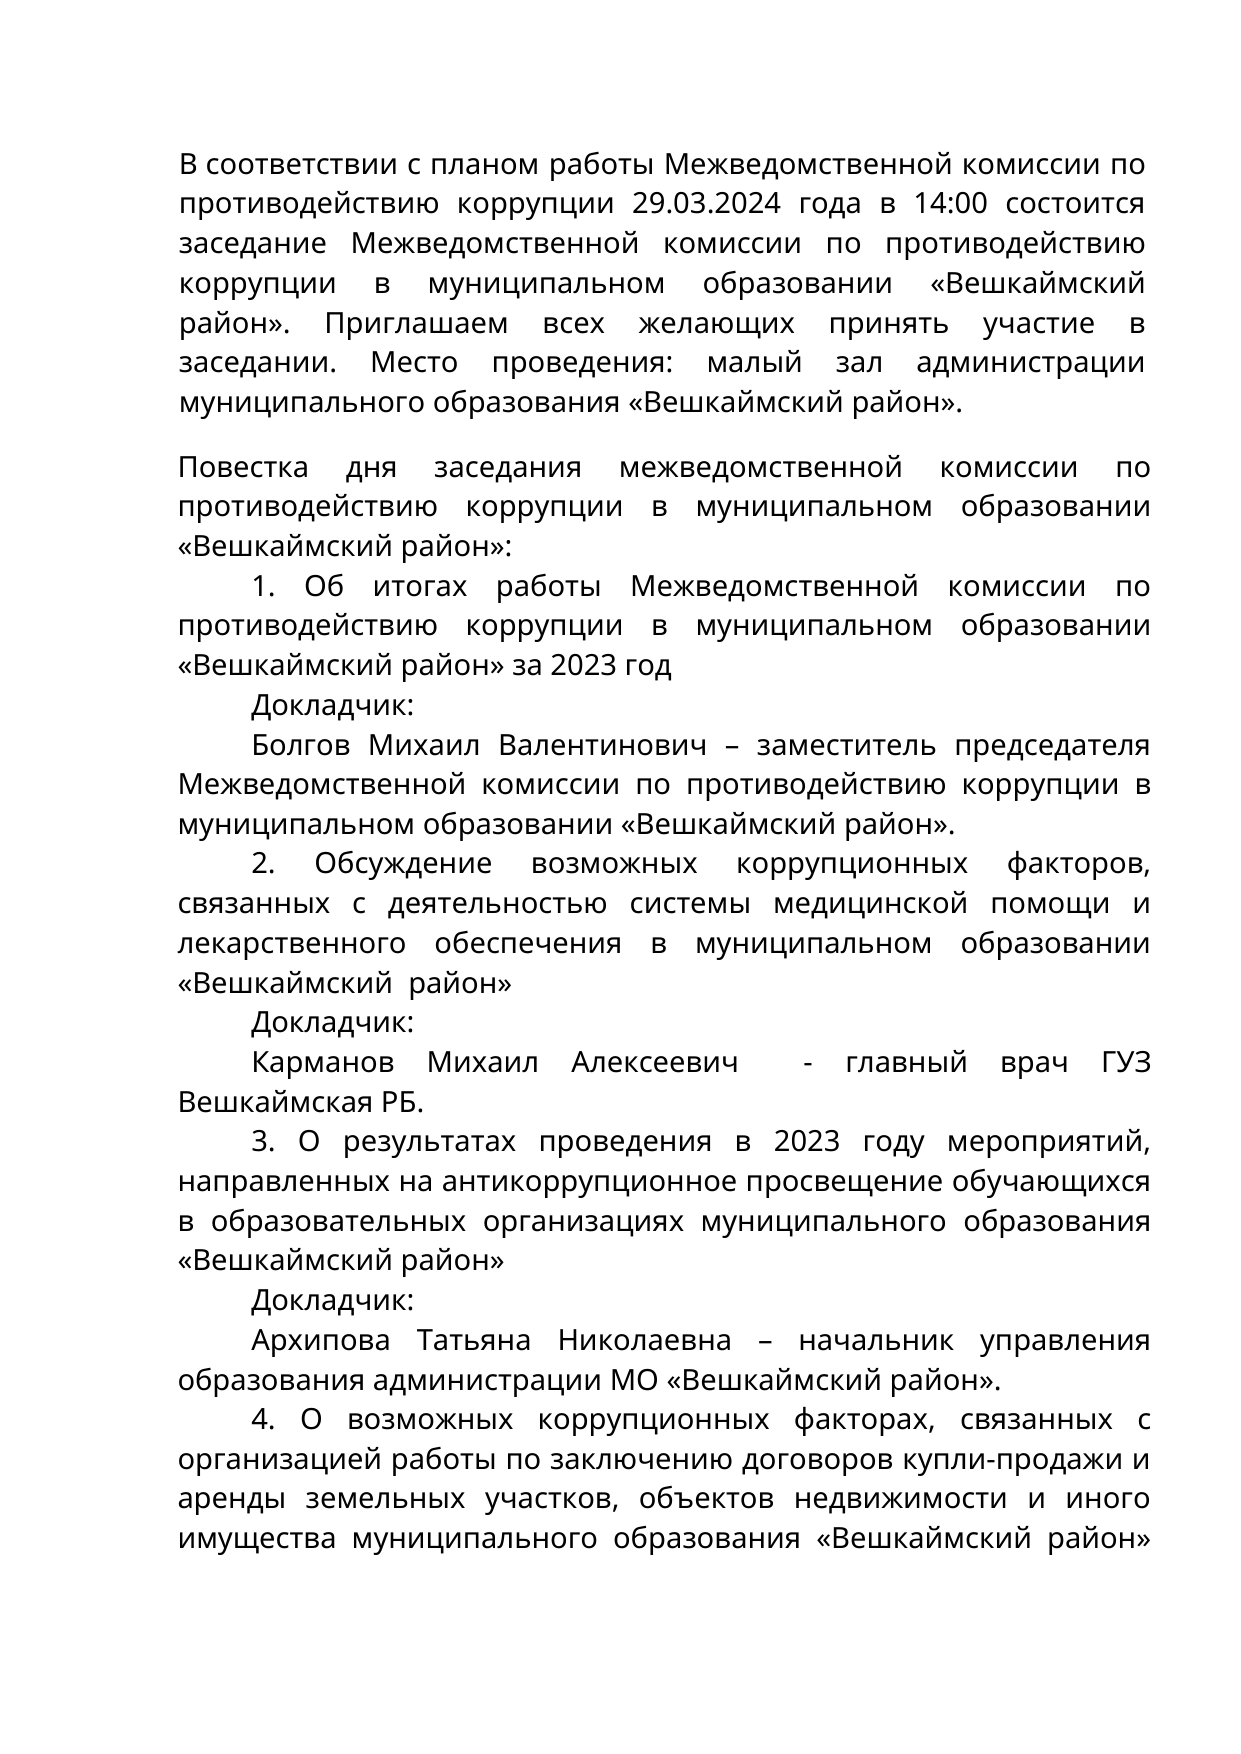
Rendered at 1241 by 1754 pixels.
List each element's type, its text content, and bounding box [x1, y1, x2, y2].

text Докладчик: [177, 1279, 1152, 1319]
text Повестка дня заседания межведомственной комиссии по противодействию коррупции в муниципальном образовании «Вешкаймский район»: 1. Об итогах работы Межведомственной комиссии по противодействию коррупции в муниципальном образовании «Вешкаймский район» за 2023 год [177, 446, 1152, 684]
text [177, 1398, 1152, 1557]
text Докладчик: [177, 684, 1152, 724]
text Архипова Татьяна Николаевна – начальник управления образования администрации МО «Вешкаймский район». [177, 1319, 1152, 1398]
table_header В соответствии с планом работы Межведомственной комиссии по противодействию коррупции 29.03.2024 года в 14:00 состоится заседание Межведомственной комиссии по противодействию коррупции в муниципальном образовании «Вешкаймский район». Приглашаем всех желающих принять участие в заседании. Место проведения: малый зал администрации муниципального образования «Вешкаймский район». [177, 118, 1171, 446]
text Карманов Михаил Алексеевич - главный врач ГУЗ Вешкаймская РБ. [177, 1041, 1152, 1121]
text Болгов Михаил Валентинович – заместитель председателя Межведомственной комиссии по противодействию коррупции в муниципальном образовании «Вешкаймский район». 2. Обсуждение возможных коррупционных факторов, связанных с деятельностью системы медицинской помощи и лекарственного обеспечения в муниципальном образовании «Вешкаймский район» [177, 724, 1152, 1002]
text 3. О результатах проведения в 2023 году мероприятий, направленных на антикоррупционное просвещение обучающихся в образовательных организациях муниципального образования «Вешкаймский район» [177, 1121, 1152, 1279]
text Докладчик: [177, 1002, 1152, 1041]
